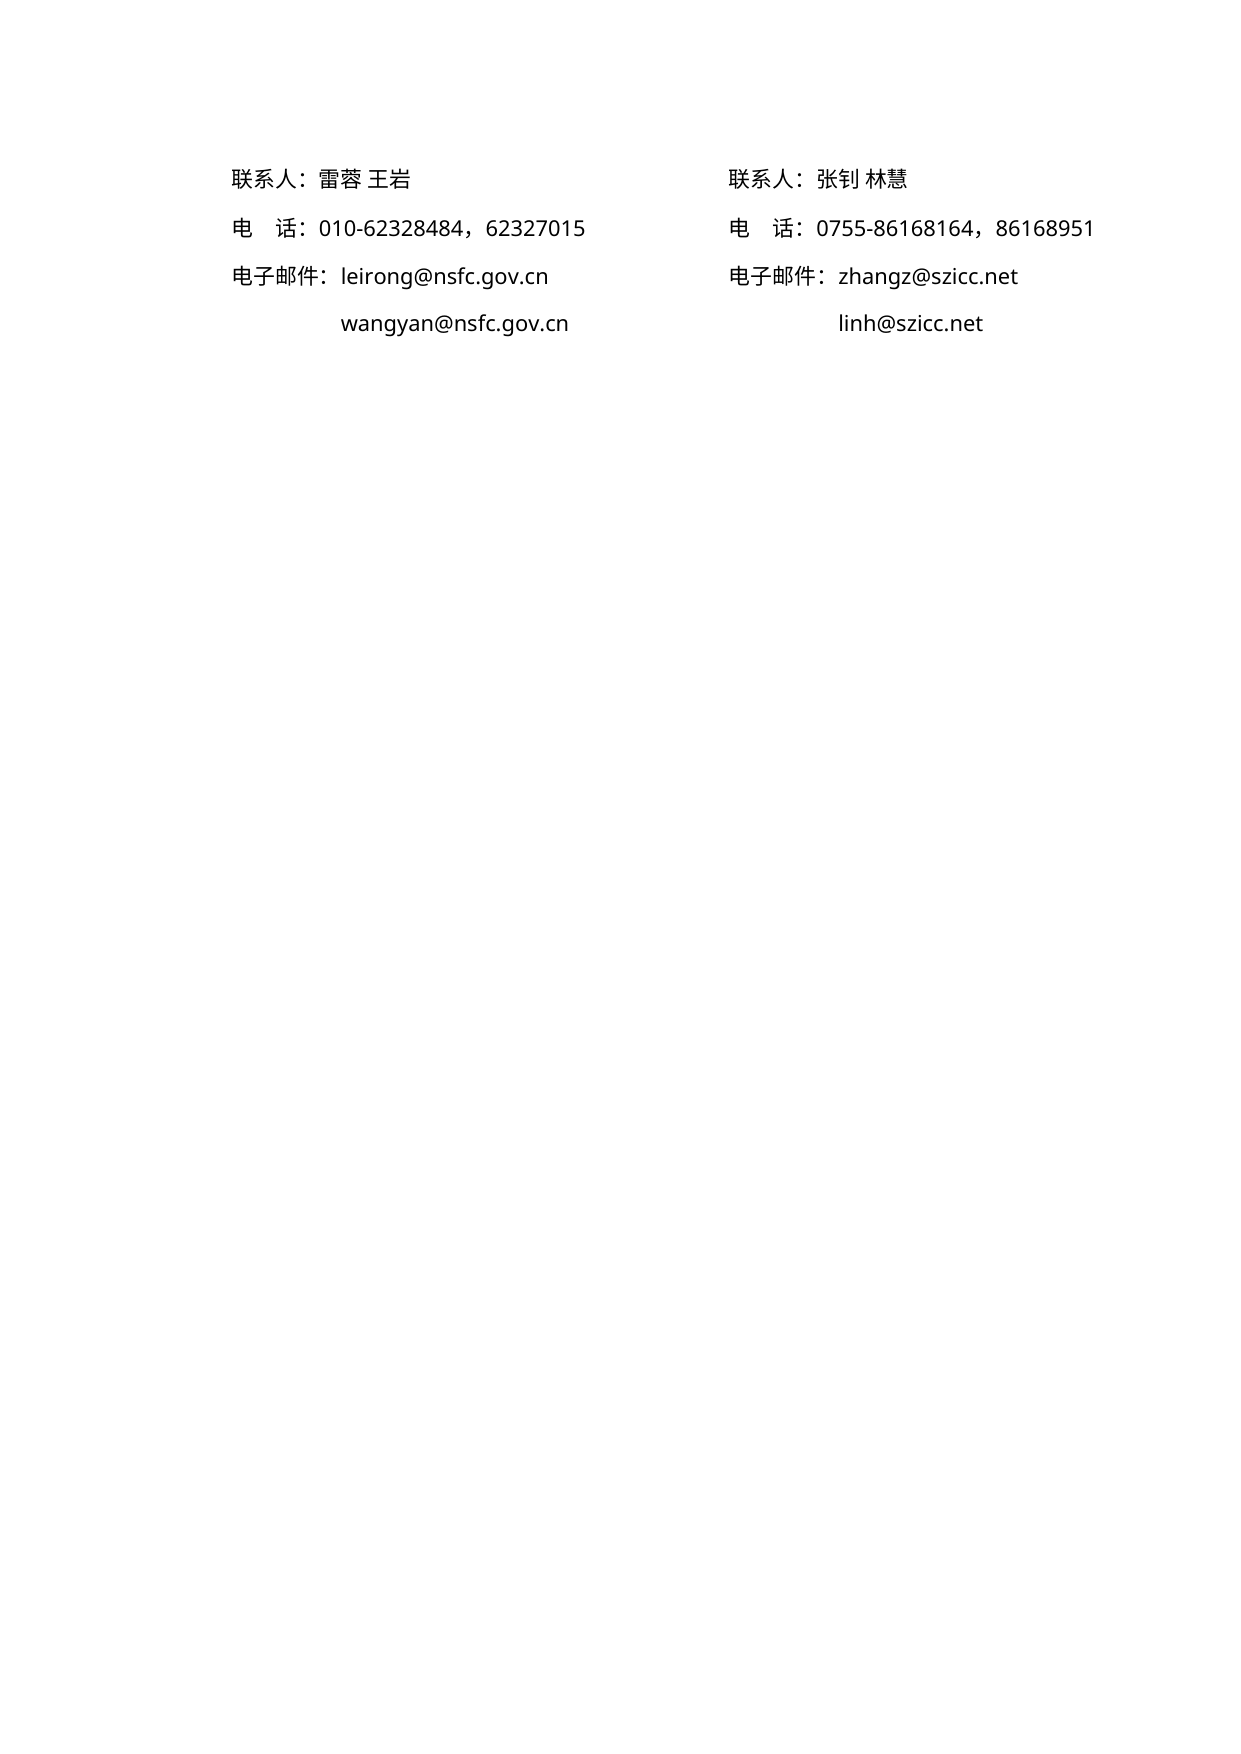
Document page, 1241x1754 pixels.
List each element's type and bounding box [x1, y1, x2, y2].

table_header [729, 162, 1240, 352]
table_header [188, 162, 729, 352]
